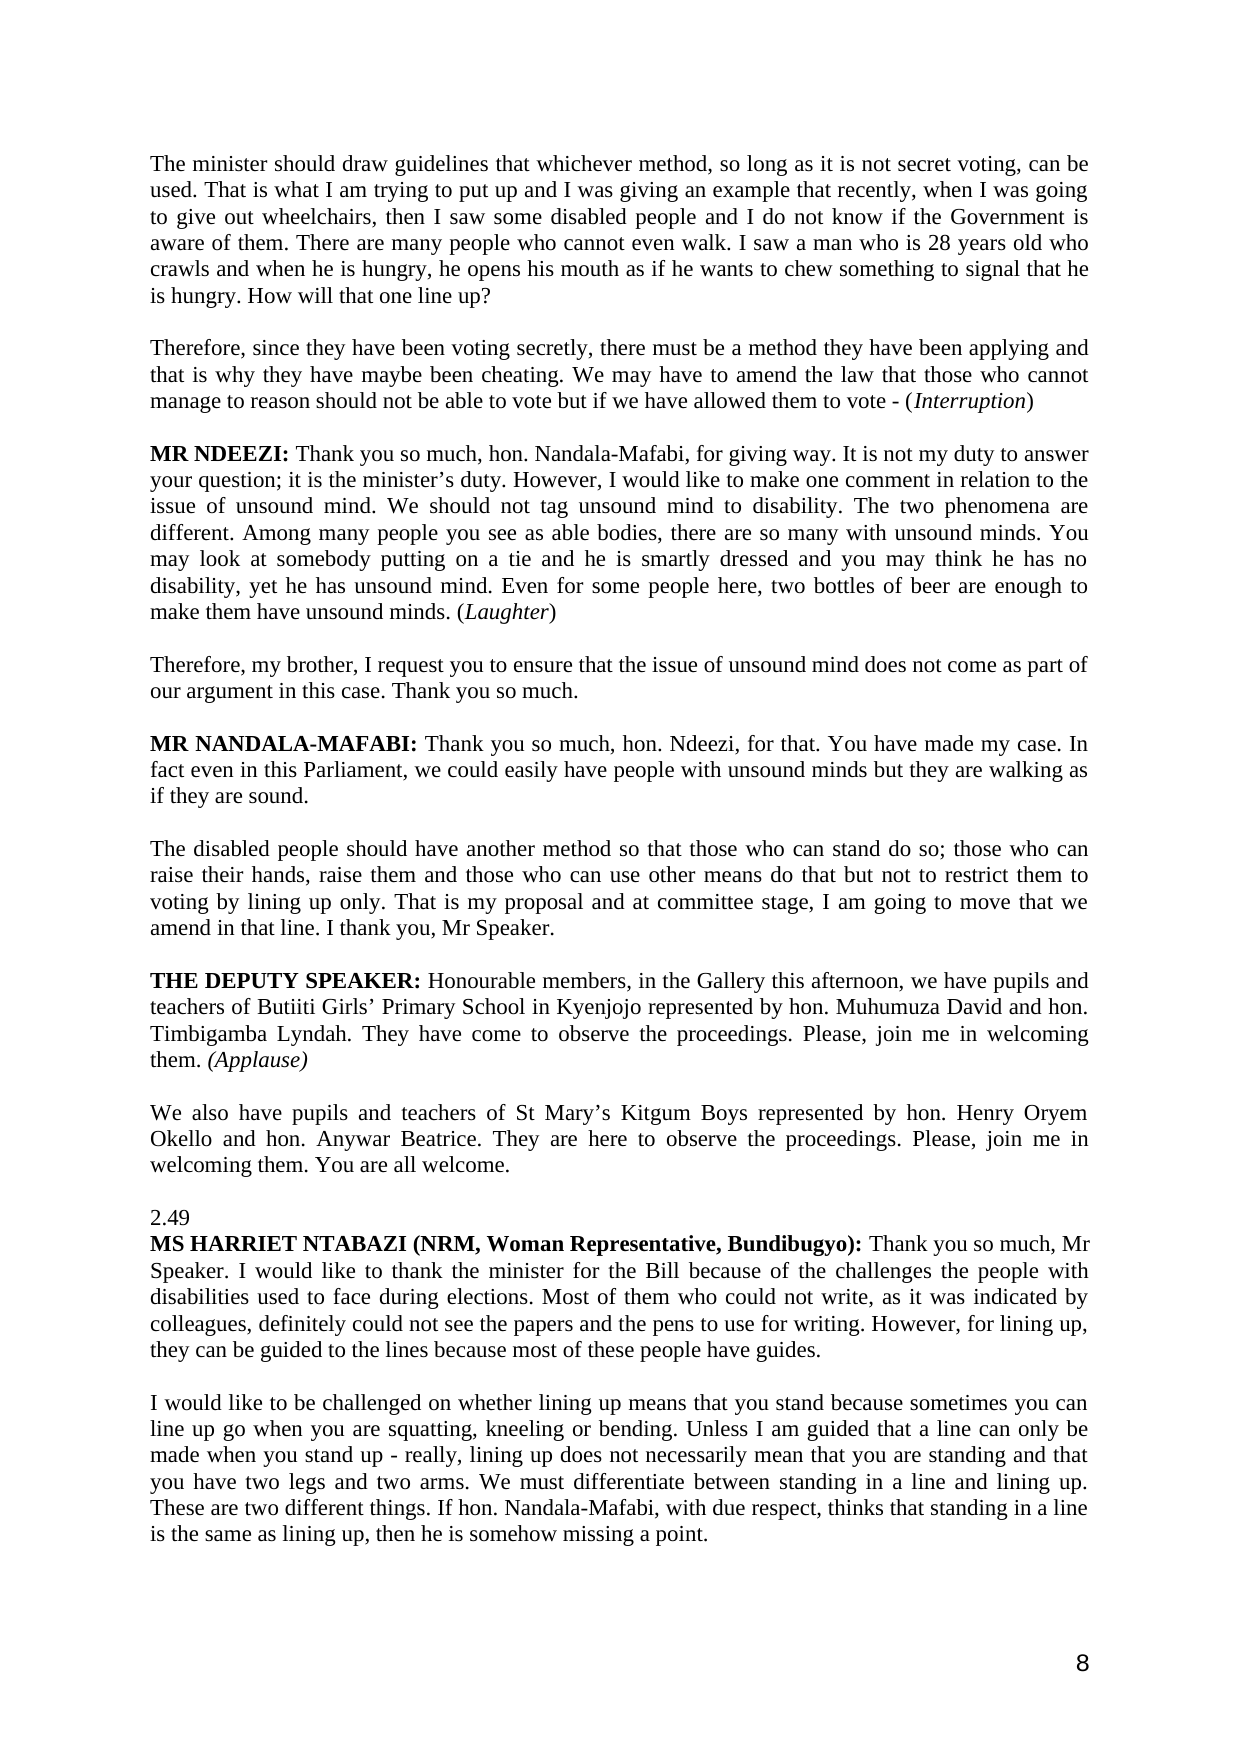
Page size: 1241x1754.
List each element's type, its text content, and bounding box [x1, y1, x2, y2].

text Therefore, since they have been voting secretly, there must be a method they have been applying and that is why they have maybe been cheating. We may have to amend the law that those who cannot manage to reason should not be able to vote but if we have allowed them to vote - (Interruption) [150, 334, 1090, 413]
text I would like to be challenged on whether lining up means that you stand because sometimes you can line up go when you are squatting, kneeling or bending. Unless I am guided that a line can only be made when you stand up - really, lining up does not necessarily mean that you are standing and that you have two legs and two arms. We must differentiate between standing in a line and lining up. These are two different things. If hon. Nandala-Mafabi, with due respect, thinks that standing in a line is the same as lining up, then he is somehow missing a point. [150, 1389, 1090, 1547]
text 2.49 [150, 1204, 1090, 1231]
text Therefore, my brother, I request you to ensure that the issue of unsound mind does not come as part of our argument in this case. Thank you so much. [150, 651, 1090, 703]
text We also have pupils and teachers of St Mary’s Kitgum Boys represented by hon. Henry Oryem Okello and hon. Anywar Beatrice. They are here to observe the proceedings. Please, join me in welcoming them. You are all welcome. [150, 1099, 1090, 1178]
text MS HARRIET NTABAZI (NRM, Woman Representative, Bundibugyo): Thank you so much, Mr Speaker. I would like to thank the minister for the Bill because of the challenges the people with disabilities used to face during elections. Most of them who could not write, as it was indicated by colleagues, definitely could not see the papers and the pens to use for writing. However, for lining up, they can be guided to the lines because most of these people have guides. [150, 1231, 1090, 1362]
text THE DEPUTY SPEAKER: Honourable members, in the Gallery this afternoon, we have pupils and teachers of Butiiti Girls’ Primary School in Kyenjojo represented by hon. Muhumuza David and hon. Timbigamba Lyndah. They have come to observe the proceedings. Please, join me in welcoming them. (Applause) [150, 967, 1090, 1072]
text The minister should draw guidelines that whichever method, so long as it is not secret voting, can be used. That is what I am trying to put up and I was giving an example that recently, when I was going to give out wheelchairs, then I saw some disabled people and I do not know if the Government is aware of them. There are many people who cannot even walk. I saw a man who is 28 years old who crawls and when he is hungry, he opens his mouth as if he wants to chew something to signal that he is hungry. How will that one line up? [150, 150, 1090, 308]
text MR NANDALA-MAFABI: Thank you so much, hon. Ndeezi, for that. You have made my case. In fact even in this Parliament, we could easily have people with unsound minds but they are walking as if they are sound. [150, 730, 1090, 809]
text MR NDEEZI: Thank you so much, hon. Nandala-Mafabi, for giving way. It is not my duty to answer your question; it is the minister’s duty. However, I would like to make one comment in relation to the issue of unsound mind. We should not tag unsound mind to disability. The two phenomena are different. Among many people you see as able bodies, there are so many with unsound minds. You may look at somebody putting on a tie and he is smartly dressed and you may think he has no disability, yet he has unsound mind. Even for some people here, two bottles of beer are enough to make them have unsound minds. (Laughter) [150, 440, 1090, 624]
text The disabled people should have another method so that those who can stand do so; those who can raise their hands, raise them and those who can use other means do that but not to restrict them to voting by lining up only. That is my proposal and at committee stage, I am going to move that we amend in that line. I thank you, Mr Speaker. [150, 835, 1090, 941]
